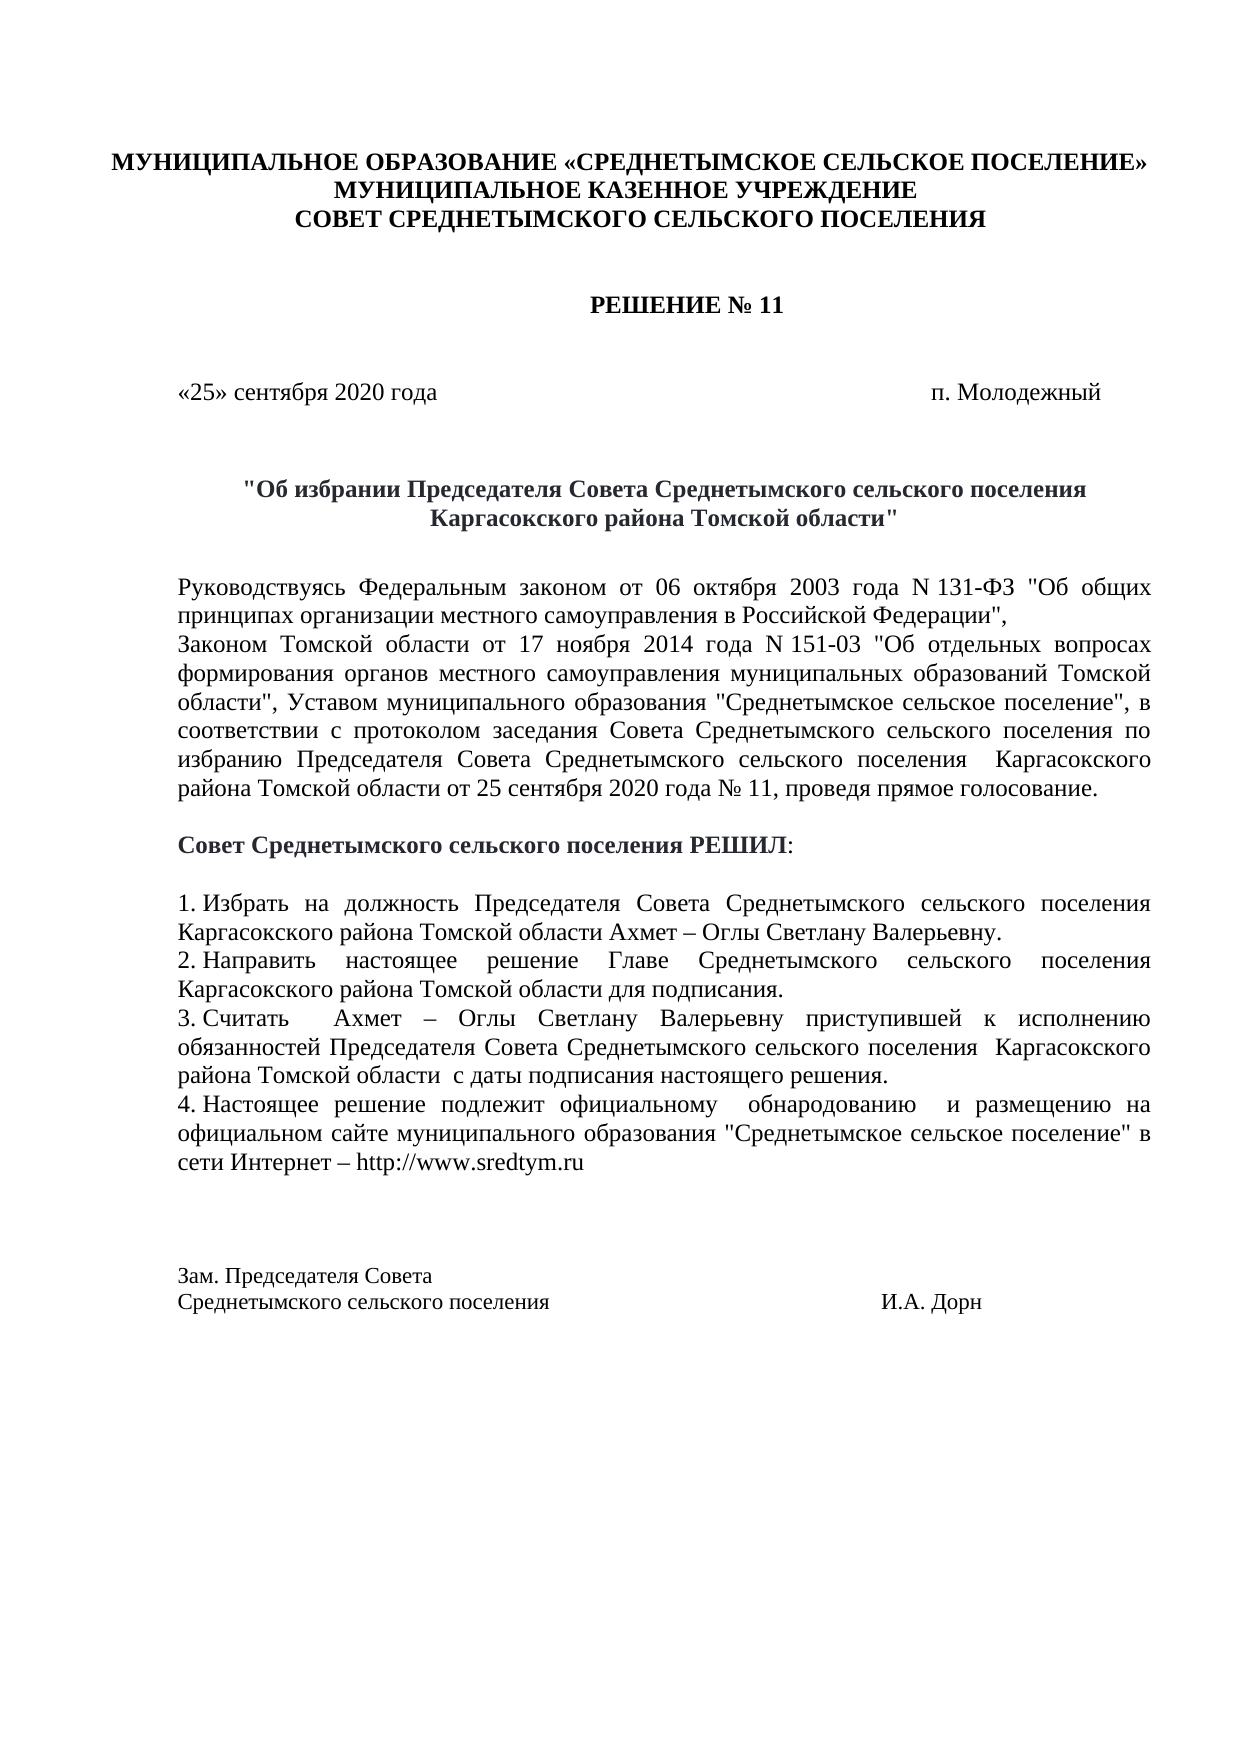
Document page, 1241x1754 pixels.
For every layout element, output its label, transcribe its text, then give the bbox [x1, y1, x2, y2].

text Среднетымского сельского поселения И.А. Дорн [177, 1288, 1152, 1314]
subtitle "Об избрании Председателя Совета Среднетымского сельского поселения Каргасокского района Томской области" [177, 474, 1152, 532]
text Зам. Председателя Совета [177, 1262, 1152, 1288]
text 4. Настоящее решение подлежит официальному обнародованию и размещению на официальном сайте муниципального образования "Среднетымское сельское поселение" в сети Интернет – http://www.sredtym.ru [177, 1089, 1152, 1176]
text Законом Томской области от 17 ноября 2014 года N 151-03 "Об отдельных вопросах формирования органов местного самоуправления муниципальных образований Томской области", Уставом муниципального образования "Среднетымское сельское поселение", в соответствии с протоколом заседания Совета Среднетымского сельского поселения по избранию Председателя Совета Среднетымского сельского поселения Каргасокского района Томской области от 25 сентября 2020 года № 11, проведя прямое голосование. [177, 629, 1152, 802]
text МУНИЦИПАЛЬНОЕ КАЗЕННОЕ УЧРЕЖДЕНИЕ [177, 176, 1152, 204]
text МУНИЦИПАЛЬНОЕ ОБРАЗОВАНИЕ «СРЕДНЕТЫМСКОЕ СЕЛЬСКОЕ ПОСЕЛЕНИЕ» [88, 147, 1152, 176]
text СОВЕТ СРЕДНЕТЫМСКОГО СЕЛЬСКОГО ПОСЕЛЕНИЯ [177, 204, 1152, 233]
text 3. Считать Ахмет – Оглы Светлану Валерьевну приступившей к исполнению обязанностей Председателя Совета Среднетымского сельского поселения Каргасокского района Томской области с даты подписания настоящего решения. [177, 1003, 1152, 1089]
text Руководствуясь Федеральным законом от 06 октября 2003 года N 131-ФЗ "Об общих принципах организации местного самоуправления в Российской Федерации", [177, 572, 1152, 629]
text «25» сентября 2020 года п. Молодежный [177, 377, 1152, 434]
text Совет Среднетымского сельского поселения РЕШИЛ: [177, 831, 1152, 859]
text РЕШЕНИЕ № 11 [177, 291, 1152, 319]
text 1. Избрать на должность Председателя Совета Среднетымского сельского поселения Каргасокского района Томской области Ахмет – Оглы Светлану Валерьевну. [177, 888, 1152, 946]
text 2. Направить настоящее решение Главе Среднетымского сельского поселения Каргасокского района Томской области для подписания. [177, 946, 1152, 1003]
